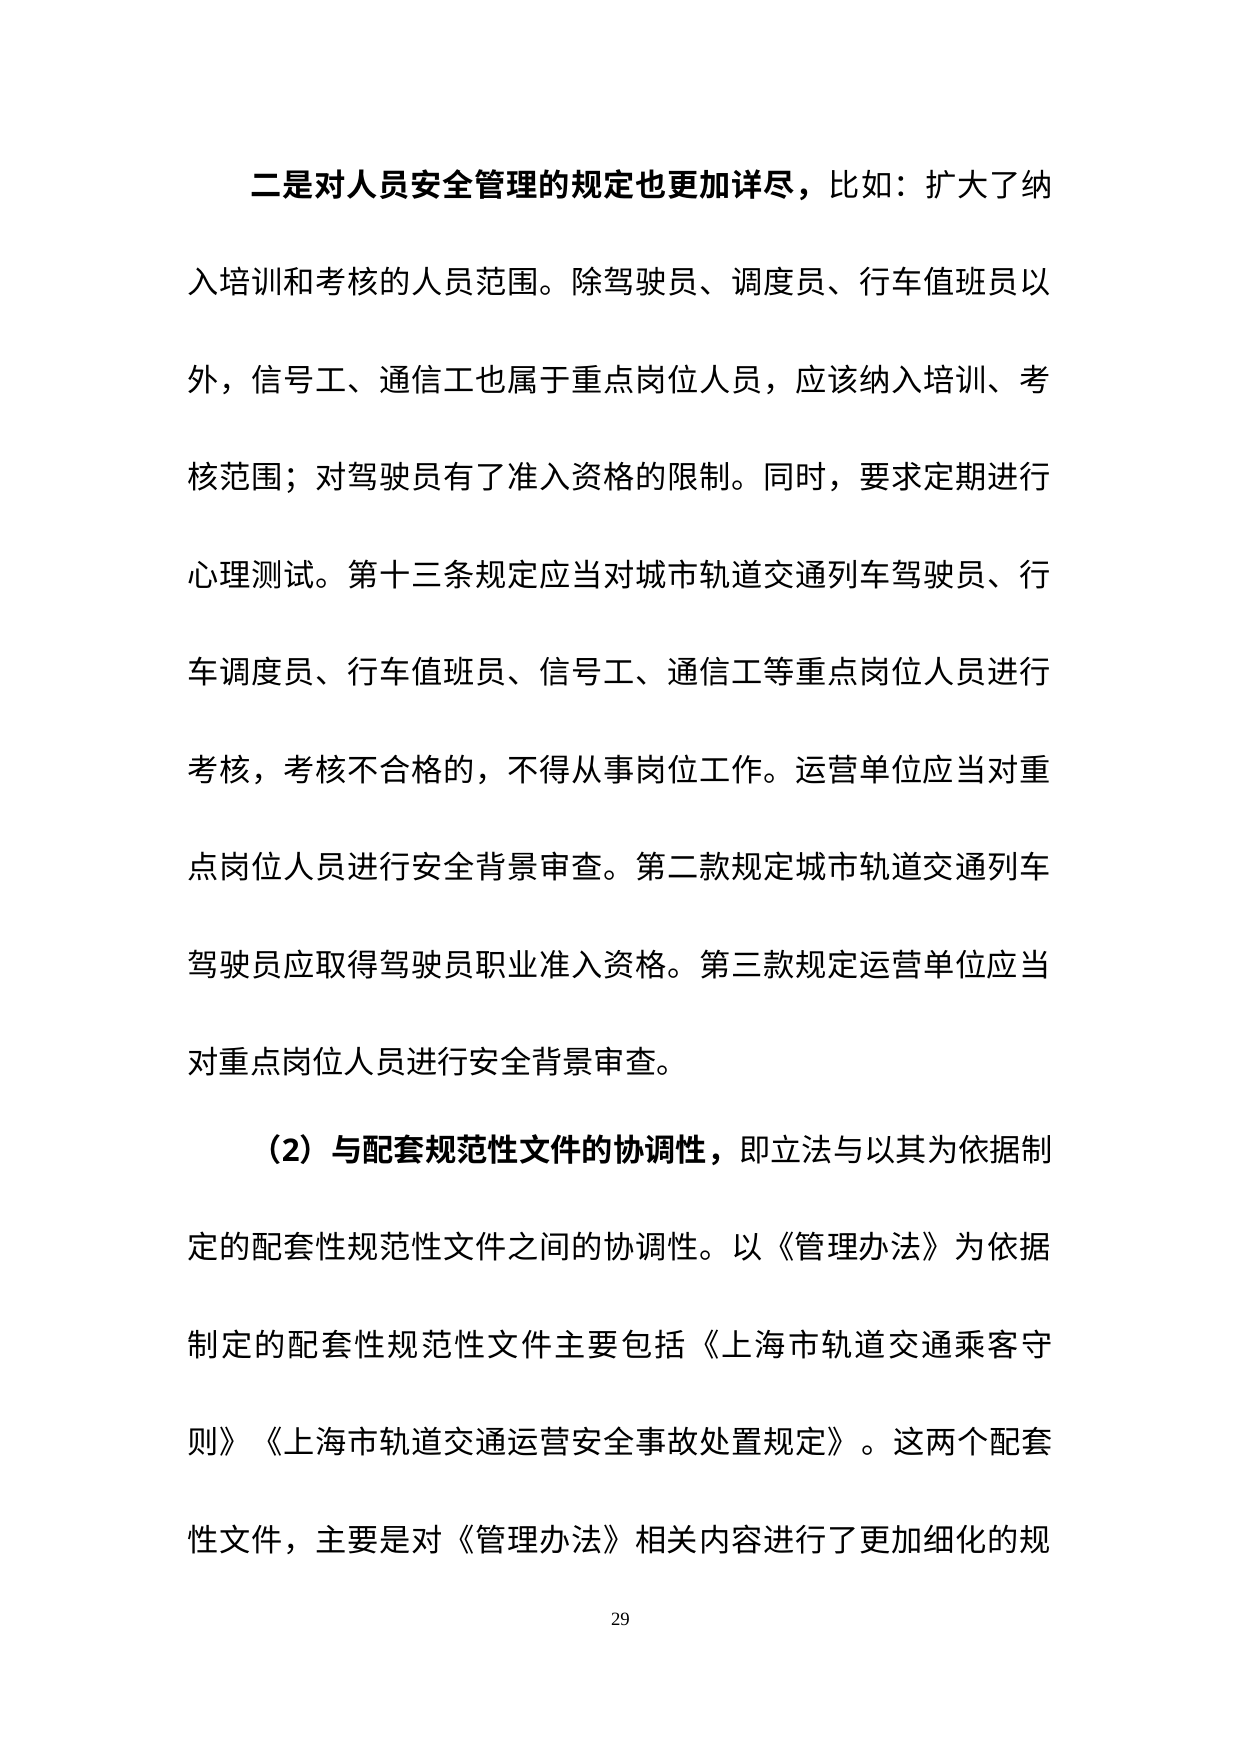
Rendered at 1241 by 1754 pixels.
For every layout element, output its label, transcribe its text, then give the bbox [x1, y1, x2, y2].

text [187, 1115, 1053, 1570]
text 二是对人员安全管理的规定也更加详尽，比如：扩大了纳入培训和考核的人员范围。除驾驶员、调度员、行车值班员以外，信号工、通信工也属于重点岗位人员，应该纳入培训、考核范围；对驾驶员有了准入资格的限制。同时，要求定期进行心理测试。第十三条规定应当对城市轨道交通列车驾驶员、行车调度员、行车值班员、信号工、通信工等重点岗位人员进行考核，考核不合格的，不得从事岗位工作。运营单位应当对重点岗位人员进行安全背景审查。第二款规定城市轨道交通列车驾驶员应取得驾驶员职业准入资格。第三款规定运营单位应当对重点岗位人员进行安全背景审查。 [187, 150, 1053, 1092]
